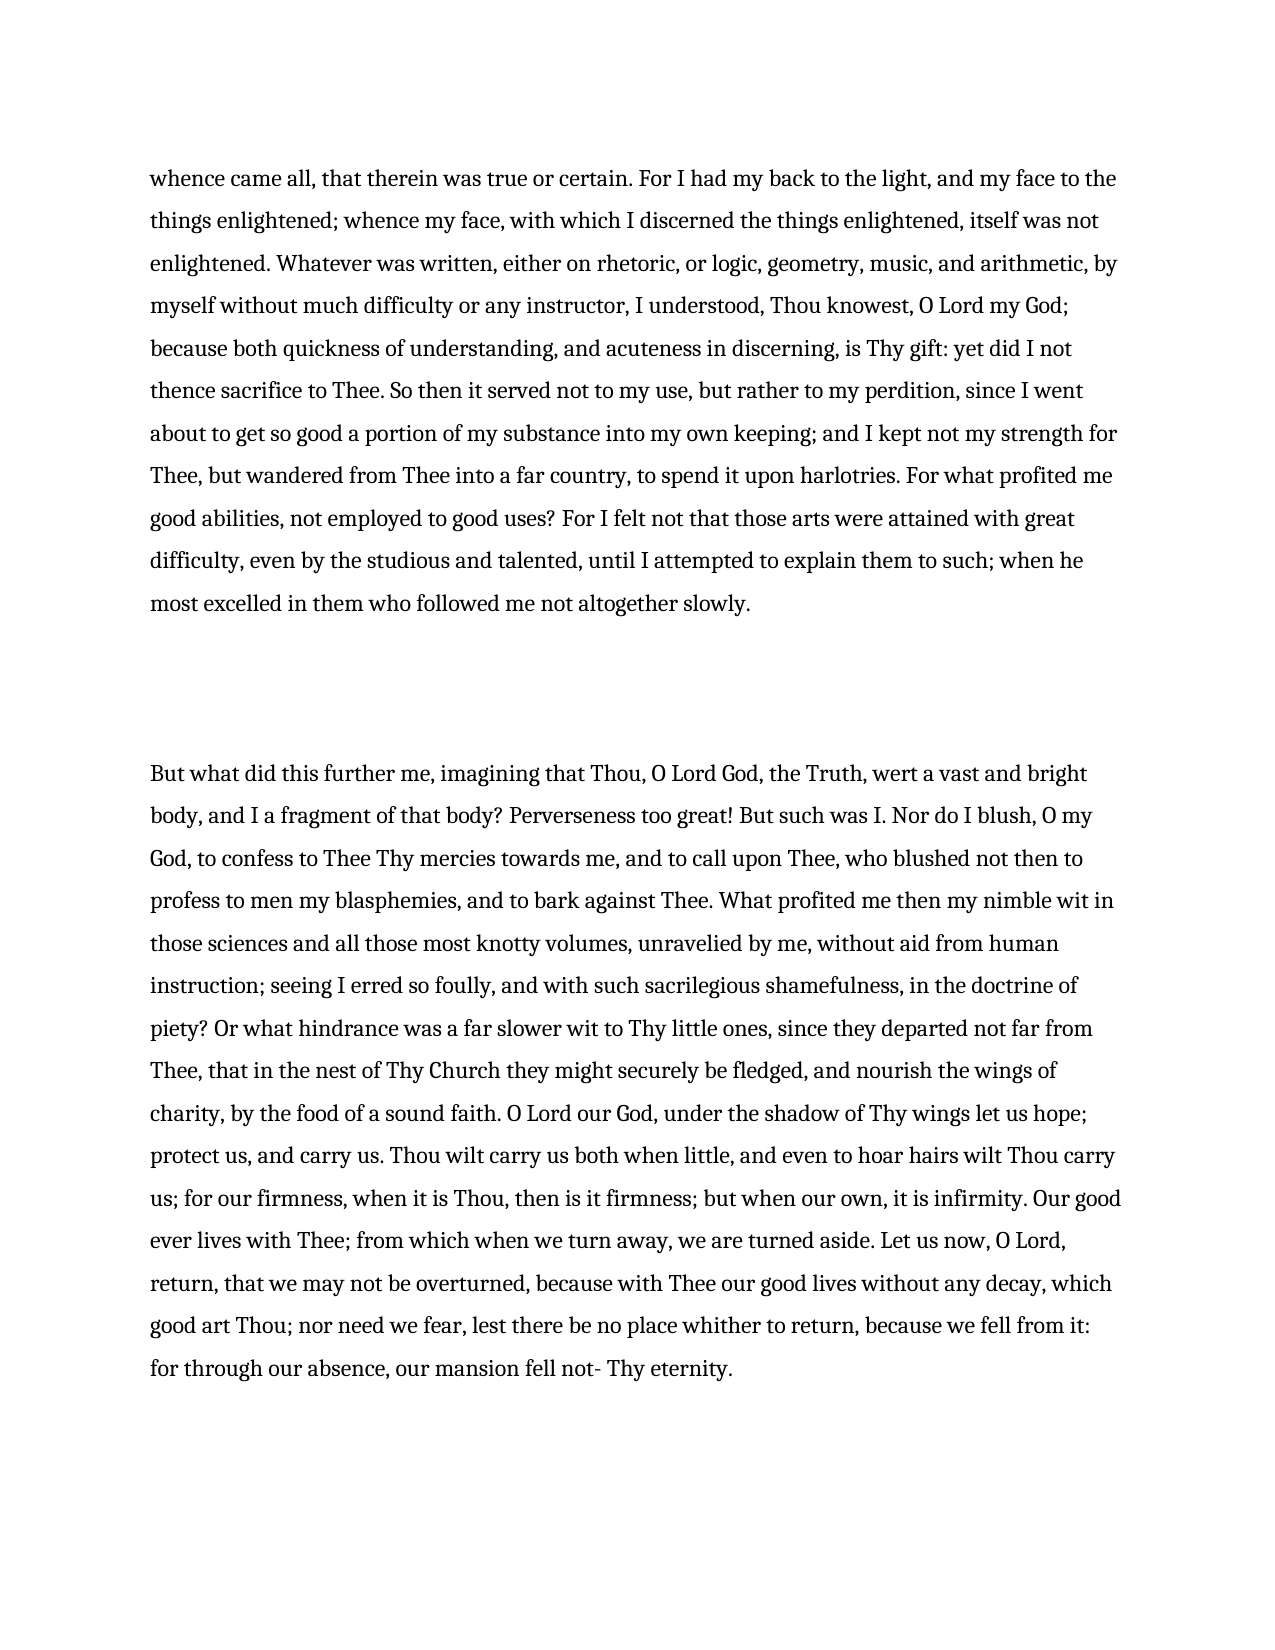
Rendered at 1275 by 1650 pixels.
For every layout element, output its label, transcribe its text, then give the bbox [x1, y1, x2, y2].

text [150, 150, 1125, 660]
text But what did this further me, imagining that Thou, O Lord God, the Truth, wert a vast and bright body, and I a fragment of that body? Perverseness too great! But such was I. Nor do I blush, O my God, to confess to Thee Thy mercies towards me, and to call upon Thee, who blushed not then to profess to men my blasphemies, and to bark against Thee. What profited me then my nimble wit in those sciences and all those most knotty volumes, unravelied by me, without aid from human instruction; seeing I erred so foully, and with such sacrilegious shamefulness, in the doctrine of piety? Or what hindrance was a far slower wit to Thy little ones, since they departed not far from Thee, that in the nest of Thy Church they might securely be fledged, and nourish the wings of charity, by the food of a sound faith. O Lord our God, under the shadow of Thy wings let us hope; protect us, and carry us. Thou wilt carry us both when little, and even to hoar hairs wilt Thou carry us; for our firmness, when it is Thou, then is it firmness; but when our own, it is infirmity. Our good ever lives with Thee; from which when we turn away, we are turned aside. Let us now, O Lord, return, that we may not be overturned, because with Thee our good lives without any decay, which good art Thou; nor need we fear, lest there be no place whither to return, because we fell from it: for through our absence, our mansion fell not- Thy eternity. [150, 745, 1125, 1425]
